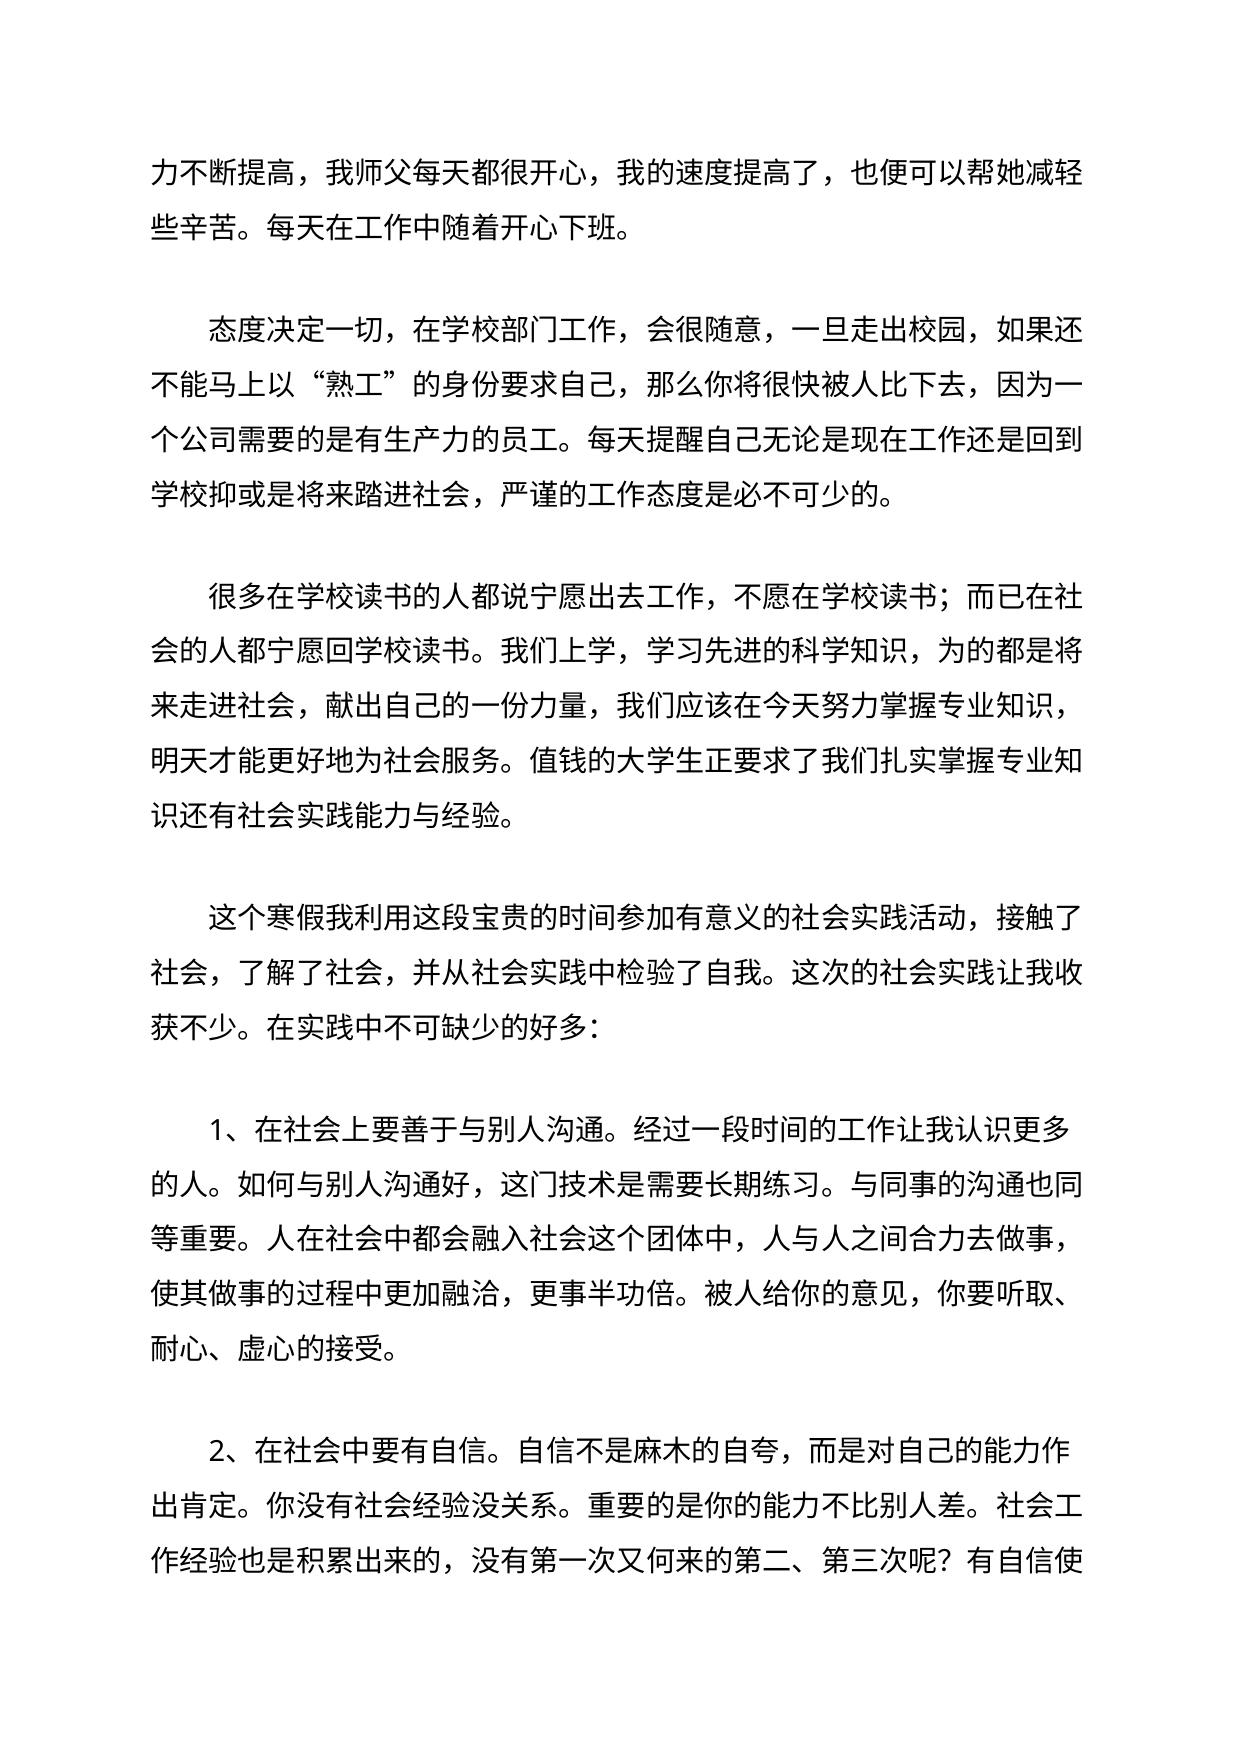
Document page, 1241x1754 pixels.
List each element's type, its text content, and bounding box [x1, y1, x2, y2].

text 1、在社会上要善于与别人沟通。经过一段时间的工作让我认识更多的人。如何与别人沟通好，这门技术是需要长期练习。与同事的沟通也同等重要。人在社会中都会融入社会这个团体中，人与人之间合力去做事，使其做事的过程中更加融洽，更事半功倍。被人给你的意见，你要听取、耐心、虚心的接受。 [150, 1106, 1090, 1368]
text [150, 150, 1090, 247]
text 很多在学校读书的人都说宁愿出去工作，不愿在学校读书；而已在社会的人都宁愿回学校读书。我们上学，学习先进的科学知识，为的都是将来走进社会，献出自己的一份力量，我们应该在今天努力掌握专业知识，明天才能更好地为社会服务。值钱的大学生正要求了我们扎实掌握专业知识还有社会实践能力与经验。 [150, 573, 1090, 835]
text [150, 1427, 1090, 1580]
text 这个寒假我利用这段宝贵的时间参加有意义的社会实践活动，接触了社会，了解了社会，并从社会实践中检验了自我。这次的社会实践让我收获不少。在实践中不可缺少的好多： [150, 894, 1090, 1047]
text 态度决定一切，在学校部门工作，会很随意，一旦走出校园，如果还不能马上以“熟工”的身份要求自己，那么你将很快被人比下去，因为一个公司需要的是有生产力的员工。每天提醒自己无论是现在工作还是回到学校抑或是将来踏进社会，严谨的工作态度是必不可少的。 [150, 307, 1090, 514]
